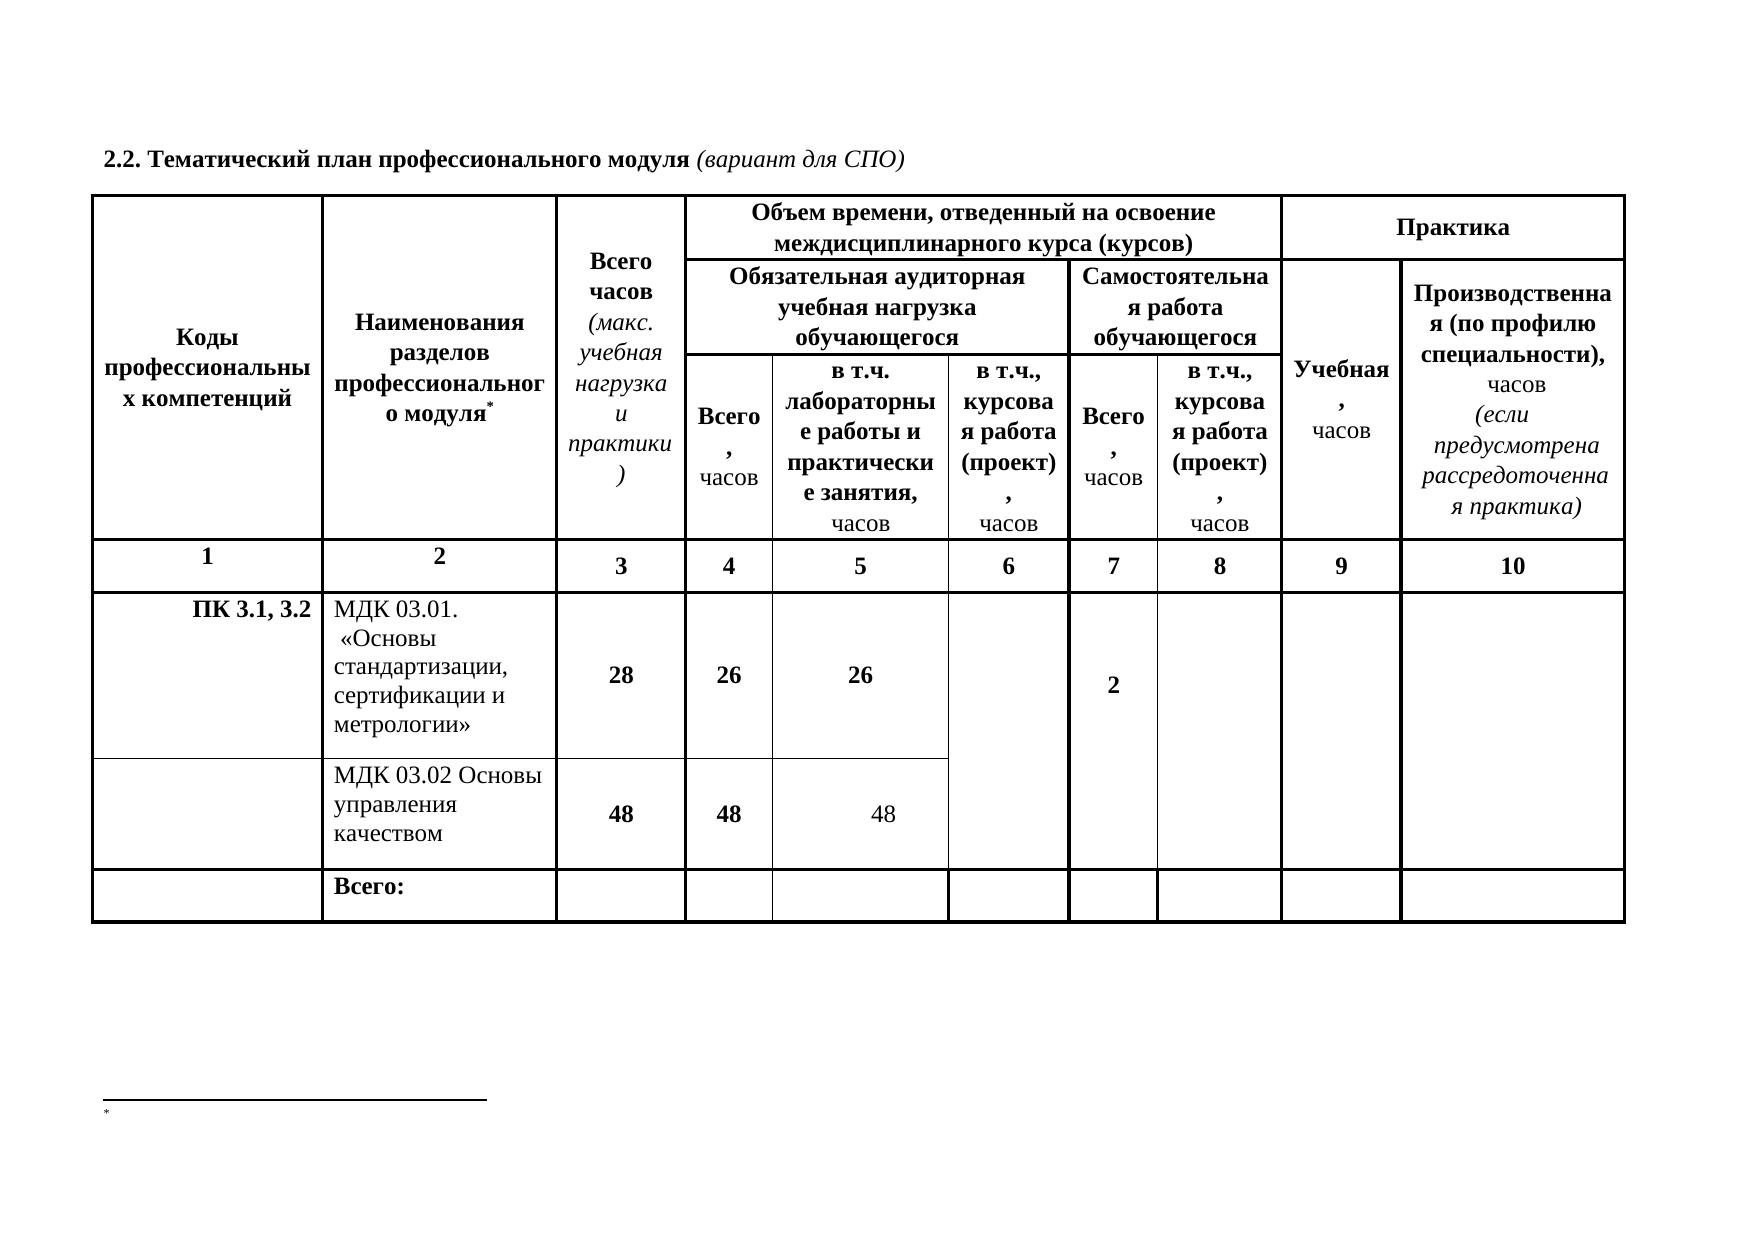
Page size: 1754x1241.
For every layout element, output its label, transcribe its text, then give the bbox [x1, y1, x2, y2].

text 2.2. Тематический план профессионального модуля (вариант для СПО) [103, 144, 1636, 173]
table_cell [1283, 871, 1399, 920]
table_cell [1158, 594, 1280, 868]
table_cell [94, 871, 321, 920]
table_cell [558, 871, 684, 920]
table_cell 6 [949, 541, 1067, 591]
table_cell 7 [1071, 541, 1157, 591]
table_cell 2 [1071, 594, 1157, 868]
table_cell [94, 759, 321, 868]
table_cell [773, 871, 947, 920]
table_cell 26 [687, 594, 772, 757]
table_cell 3 [558, 541, 684, 591]
table_cell Всего, часов [687, 356, 772, 538]
table_cell [950, 871, 1067, 920]
table_header Объем времени, отведенный на освоение междисциплинарного курса (курсов) [687, 197, 1280, 258]
table_cell [1403, 871, 1623, 920]
table_cell в т.ч., курсовая работа (проект), часов [949, 356, 1067, 538]
table_cell в т.ч. лабораторные работы и практические занятия, часов [773, 356, 948, 538]
table_cell Всего: [324, 871, 555, 920]
table_cell [687, 871, 772, 920]
table_header Коды профессиональных компетенций [94, 197, 321, 538]
table_cell 48 [687, 759, 772, 868]
table_cell 8 [1158, 541, 1280, 591]
table_cell Производственная (по профилю специальности), часов (если предусмотрена рассредоточенная практика) [1403, 261, 1623, 538]
table_cell [1283, 594, 1399, 868]
table_cell 48 [558, 759, 684, 868]
table_cell 2 [324, 541, 555, 591]
table_cell МДК 03.01. «Основы стандартизации, сертификации и метрологии» [324, 594, 555, 757]
table_cell 10 [1403, 541, 1623, 591]
table_cell [1071, 871, 1156, 920]
table_header Всего часов (макс. учебная нагрузка и практики) [558, 197, 684, 538]
table_header Практика [1283, 197, 1623, 258]
table_cell Всего, часов [1071, 356, 1157, 538]
table_cell 9 [1283, 541, 1399, 591]
table_cell [949, 594, 1067, 868]
table_header Наименования разделов профессионального модуля* [324, 197, 555, 538]
table_cell ПК 3.1, 3.2 [94, 594, 321, 757]
table_cell в т.ч., курсовая работа (проект), часов [1158, 356, 1280, 538]
table_cell 4 [687, 541, 772, 591]
table_cell 48 [773, 759, 948, 868]
table_cell 1 [94, 541, 321, 591]
table_cell Самостоятельная работа обучающегося [1071, 261, 1280, 352]
table_cell Учебная, часов [1283, 261, 1399, 538]
table_cell 28 [558, 594, 684, 757]
table_cell 5 [773, 541, 948, 591]
table_cell МДК 03.02 Основы управления качеством [324, 759, 555, 868]
table_cell 26 [773, 594, 948, 757]
table_cell [1159, 871, 1280, 920]
table_cell [1403, 594, 1623, 868]
table_cell Обязательная аудиторная учебная нагрузка обучающегося [687, 261, 1067, 352]
